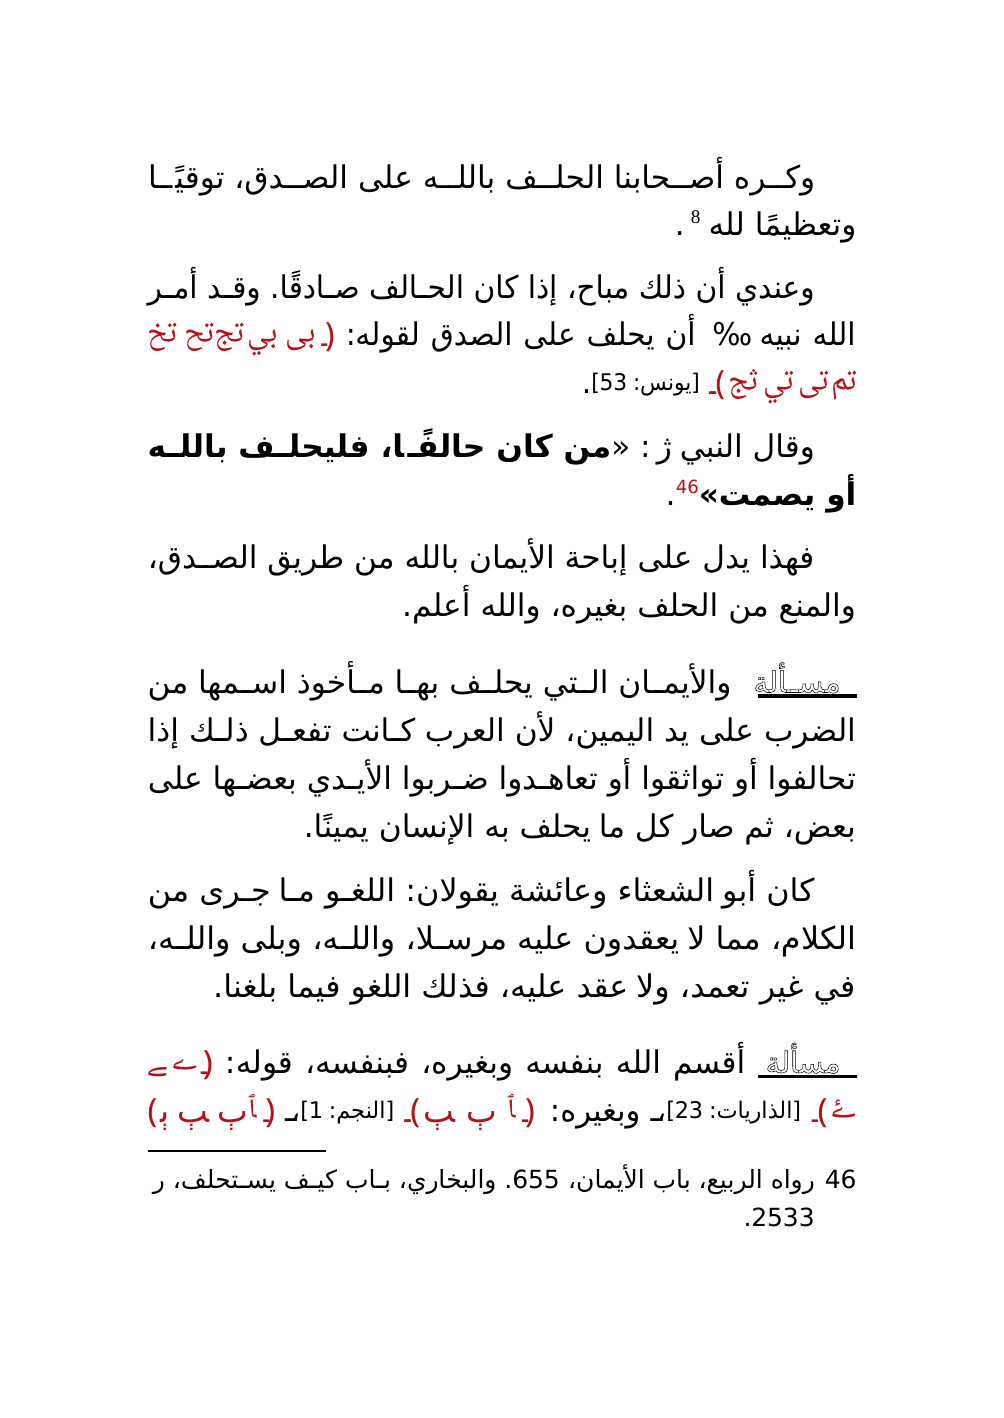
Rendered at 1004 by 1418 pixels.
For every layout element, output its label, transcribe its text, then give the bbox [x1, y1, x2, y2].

text فهذا يدل على إباحة الأيمان بالله من طريق الصدق، والمنع من الحلف بغيره، والله أعلم. [148, 527, 856, 623]
text كان أبو الشعثاء وعائشة يقولان: اللغو ما جرى من الكلام، مما لا يعقدون عليه مرسلا، والله، وبلى والله، في غير تعمد، ولا عقد عليه، فذلك اللغو فيما بلغنا. [148, 861, 856, 1005]
text مسألة والأيمان التي يحلف بها مأخوذ اسمها من الضرب على يد اليمين، لأن العرب كانت تفعل ذلك إذا تحالفوا أو تواثقوا أو تعاهدوا ضربوا الأيدي بعضها على بعض، ثم صار كل ما يحلف به الإنسان يمينًا. [148, 653, 856, 844]
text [148, 1034, 856, 1130]
text وكره أصحابنا الحلف بالله على الصدق، توقيًا وتعظيمًا لله 8 . [148, 148, 856, 243]
text وقال النبي ژ : «من كان حالفًا، فليحلف بالله أو يصمت». [148, 417, 856, 513]
text وعندي أن ذلك مباح، إذا كان الحالف صادقًا. وقد أمر الله نبيه ‰ أن يحلف على الصدق لقوله: ﴿ ﰉ ﰊ ﰋﰌ ﰍ ﰎ ﰏ ﰐ ﰑ ﴾ [يونس: 53]. [148, 258, 856, 402]
